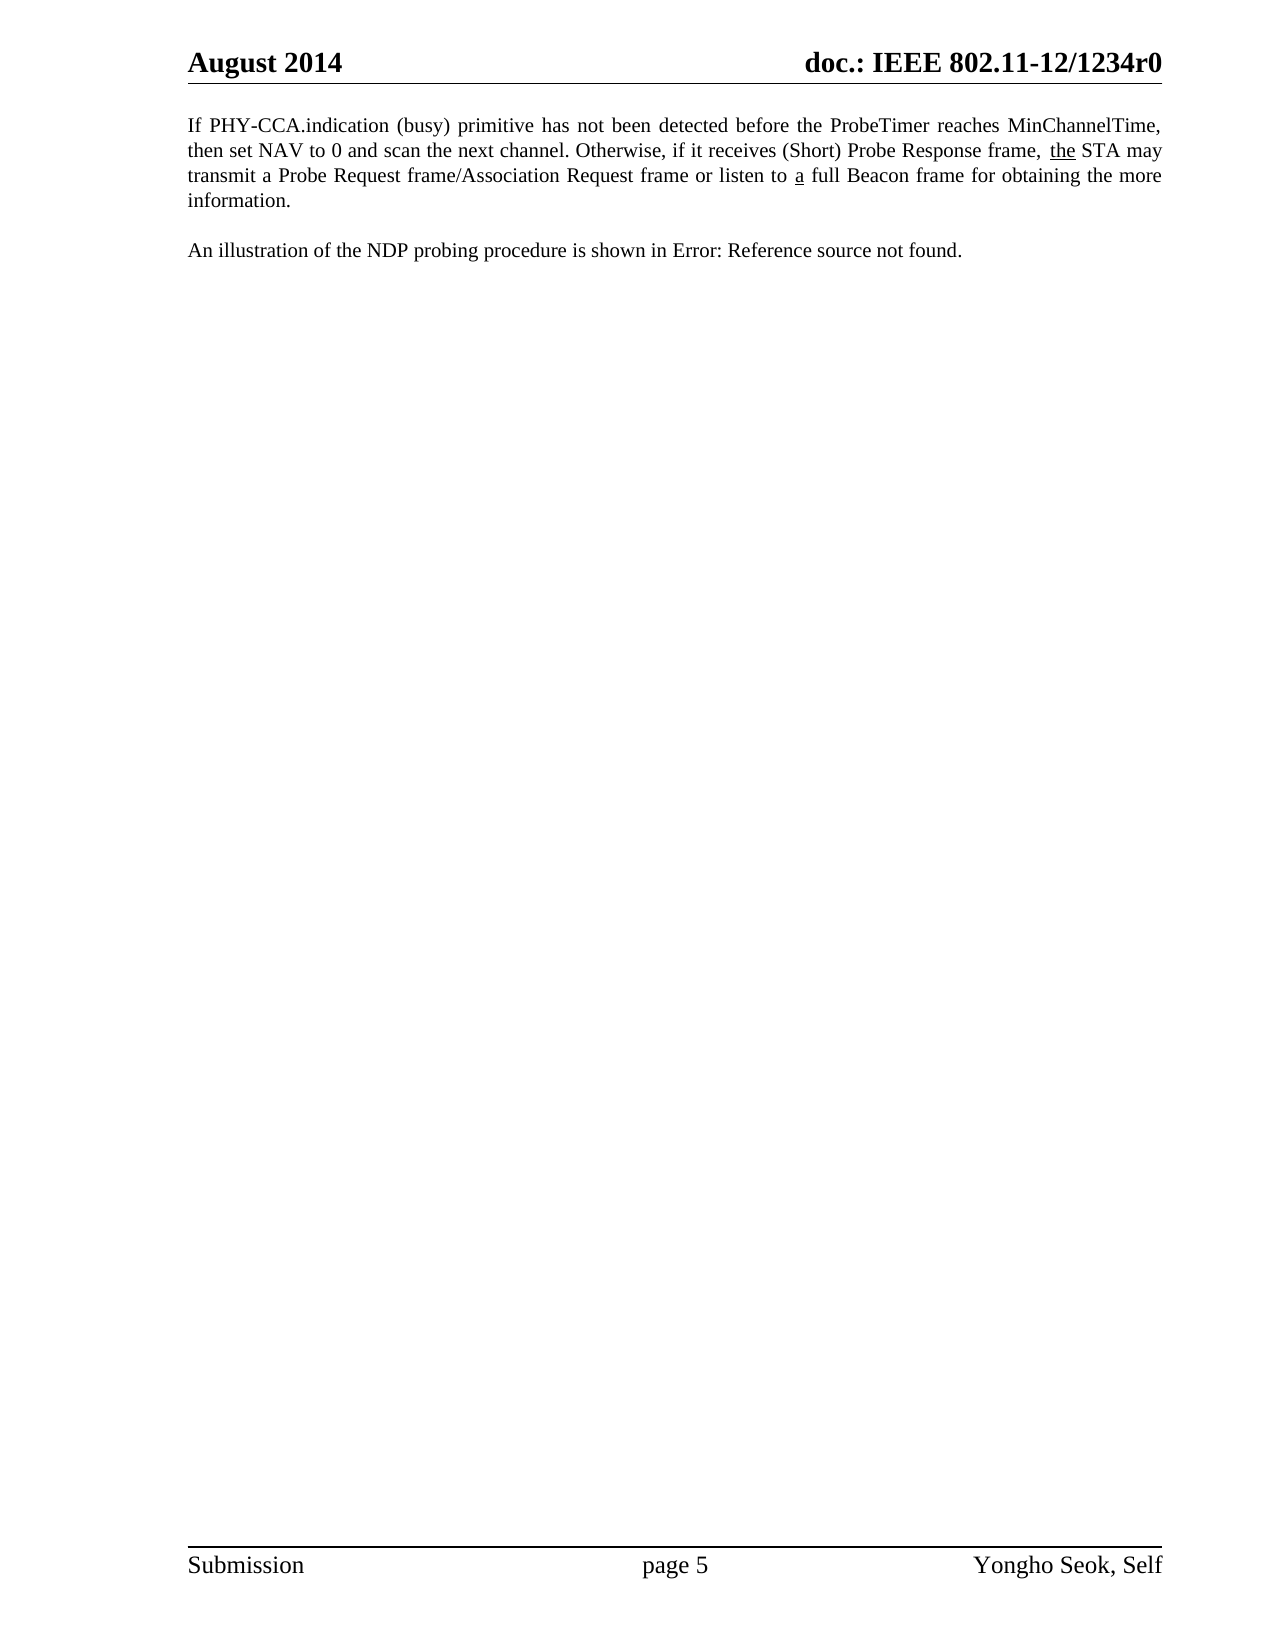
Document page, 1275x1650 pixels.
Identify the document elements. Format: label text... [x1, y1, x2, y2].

text If PHY-CCA.indication (busy) primitive has not been detected before the ProbeTimer reaches MinChannelTime, then set NAV to 0 and scan the next channel. Otherwise, if it receives (Short) Probe Response frame, the STA may transmit a Probe Request frame/Association Request frame or listen to a full Beacon frame for obtaining the more information. [187, 112, 1162, 212]
